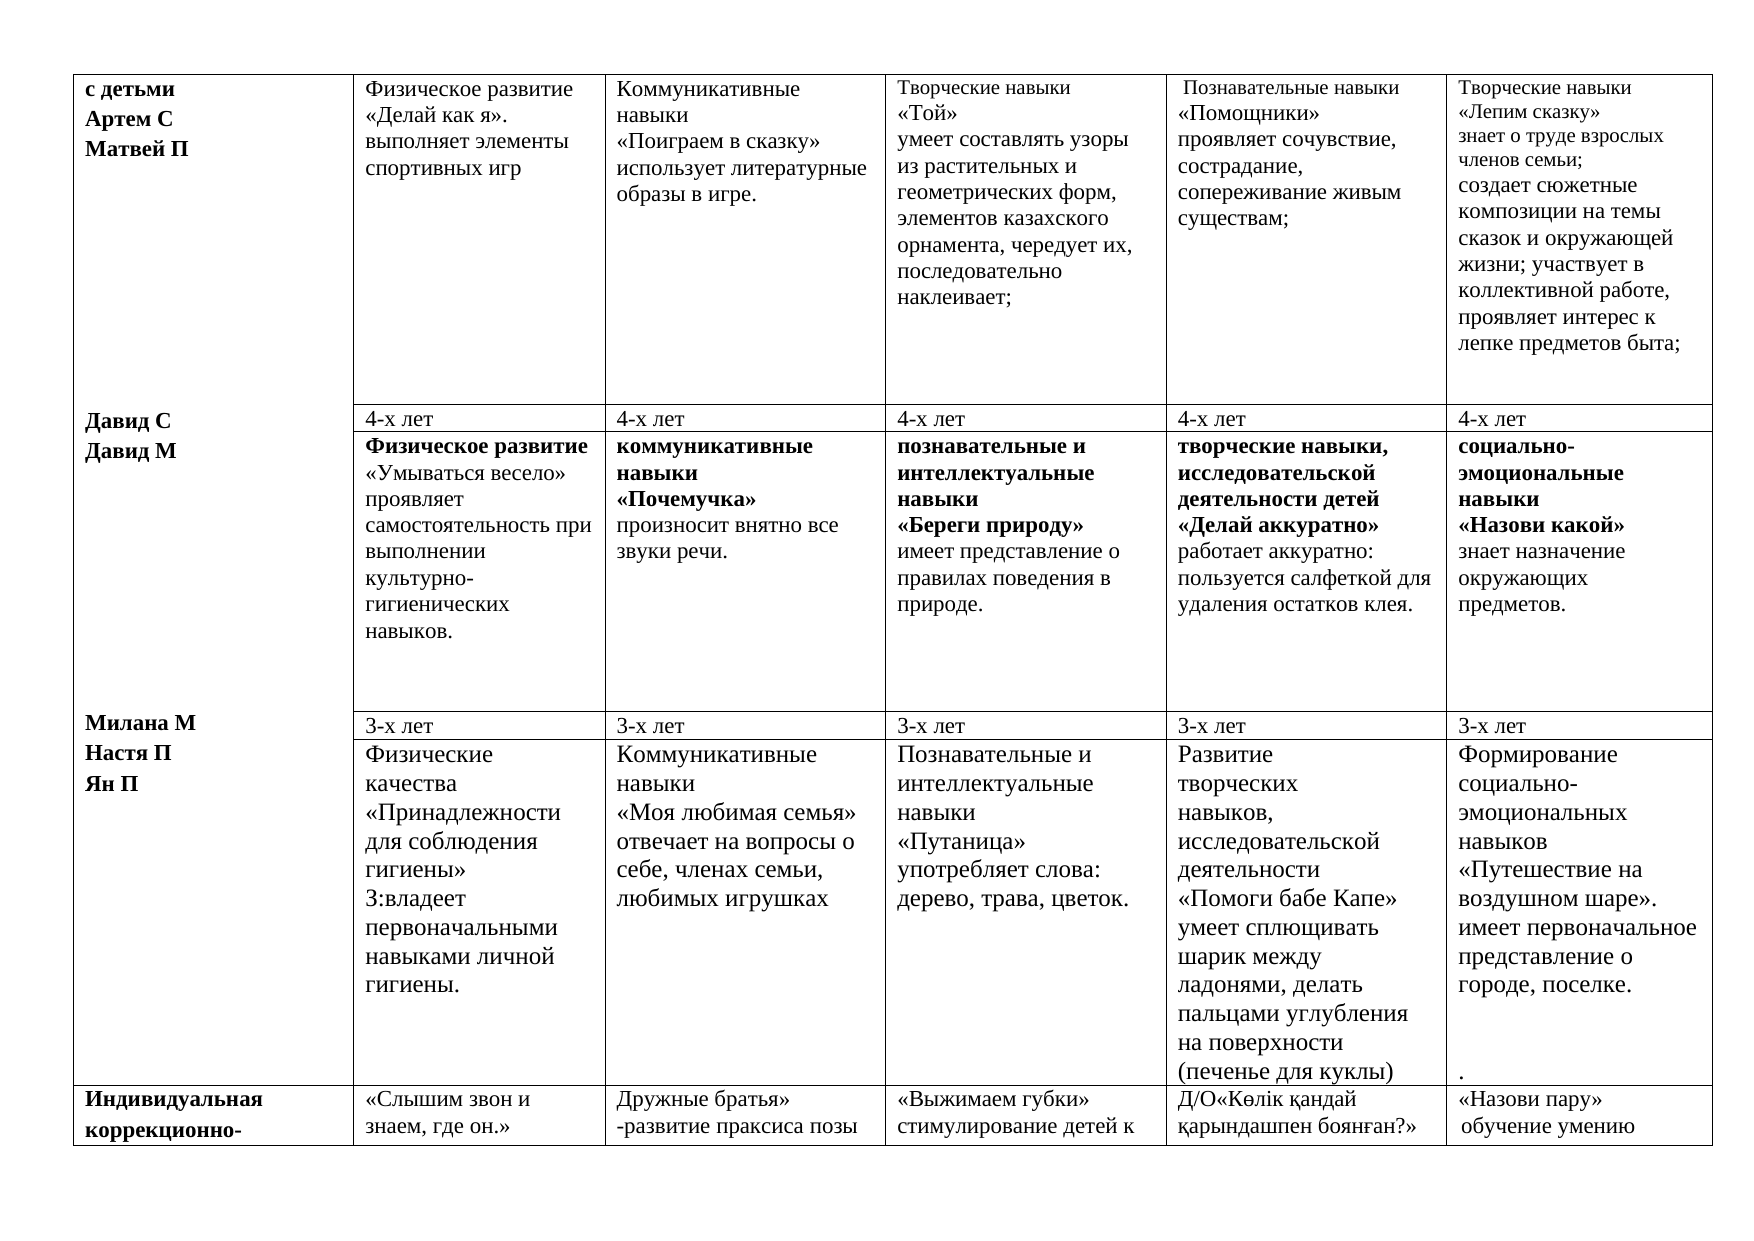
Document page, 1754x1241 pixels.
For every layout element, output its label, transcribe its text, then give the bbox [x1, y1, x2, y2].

table_cell 4-х лет [606, 405, 885, 431]
table_cell Познавательные навыки «Помощники» проявляет сочувствие, сострадание, сопереживание живым существам; [1167, 75, 1446, 404]
table_cell Формирование социально- эмоциональных навыков «Путешествие на воздушном шаре». имеет первоначальное представление о городе, поселке. . [1447, 740, 1712, 1084]
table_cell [74, 75, 353, 1084]
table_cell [606, 1086, 885, 1145]
table_cell 3-х лет [1167, 712, 1446, 738]
table_cell творческие навыки, исследовательской деятельности детей «Делай аккуратно» работает аккуратно: пользуется салфеткой для удаления остатков клея. [1167, 432, 1446, 711]
table_cell социально-эмоциональные навыки «Назови какой» знает назначение окружающих предметов. [1447, 432, 1712, 711]
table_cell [1447, 1086, 1712, 1145]
table_cell Творческие навыки «Лепим сказку» знает о труде взрослых членов семьи; создает сюжетные композиции на темы сказок и окружающей жизни; участвует в коллективной работе, проявляет интерес к лепке предметов быта; [1447, 75, 1712, 404]
table_cell 3-х лет [354, 712, 605, 738]
table_cell 4-х лет [886, 405, 1166, 431]
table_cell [354, 1086, 605, 1145]
table_cell коммуникативные навыки «Почемучка» произносит внятно все звуки речи. [606, 432, 885, 711]
table_cell Физические качества «Принадлежности для соблюдения гигиены» З:владеет первоначальными навыками личной гигиены. [354, 740, 605, 1084]
table_cell Творческие навыки «Той» умеет составлять узоры из растительных и геометрических форм, элементов казахского орнамента, чередует их, последовательно наклеивает; [886, 75, 1166, 404]
table_cell 3-х лет [606, 712, 885, 738]
table_cell 4-х лет [1167, 405, 1446, 431]
table_cell познавательные и интеллектуальные навыки «Береги природу» имеет представление о правилах поведения в природе. [886, 432, 1166, 711]
table_cell 3-х лет [886, 712, 1166, 738]
table_cell 4-х лет [354, 405, 605, 431]
table_cell 3-х лет [1447, 712, 1712, 738]
table_cell Физическое развитие «Умываться весело» проявляет самостоятельность при выполнении культурно-гигиенических навыков. [354, 432, 605, 711]
table_cell Физическое развитие «Делай как я». выполняет элементы спортивных игр [354, 75, 605, 404]
table_cell 4-х лет [1447, 405, 1712, 431]
table_cell Коммуникативные навыки «Моя любимая семья» отвечает на вопросы о себе, членах семьи, любимых игрушках [606, 740, 885, 1084]
table_cell Коммуникативные навыки «Поиграем в сказку» использует литературные образы в игре. [606, 75, 885, 404]
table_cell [74, 1086, 353, 1145]
table_cell Познавательные и интеллектуальные навыки «Путаница» употребляет слова: дерево, трава, цветок. [886, 740, 1166, 1084]
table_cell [886, 1086, 1166, 1145]
table_cell Развитие творческих навыков, исследовательской деятельности «Помоги бабе Капе» умеет сплющивать шарик между ладонями, делать пальцами углубления на поверхности (печенье для куклы) [1167, 740, 1446, 1084]
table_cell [1167, 1086, 1446, 1145]
